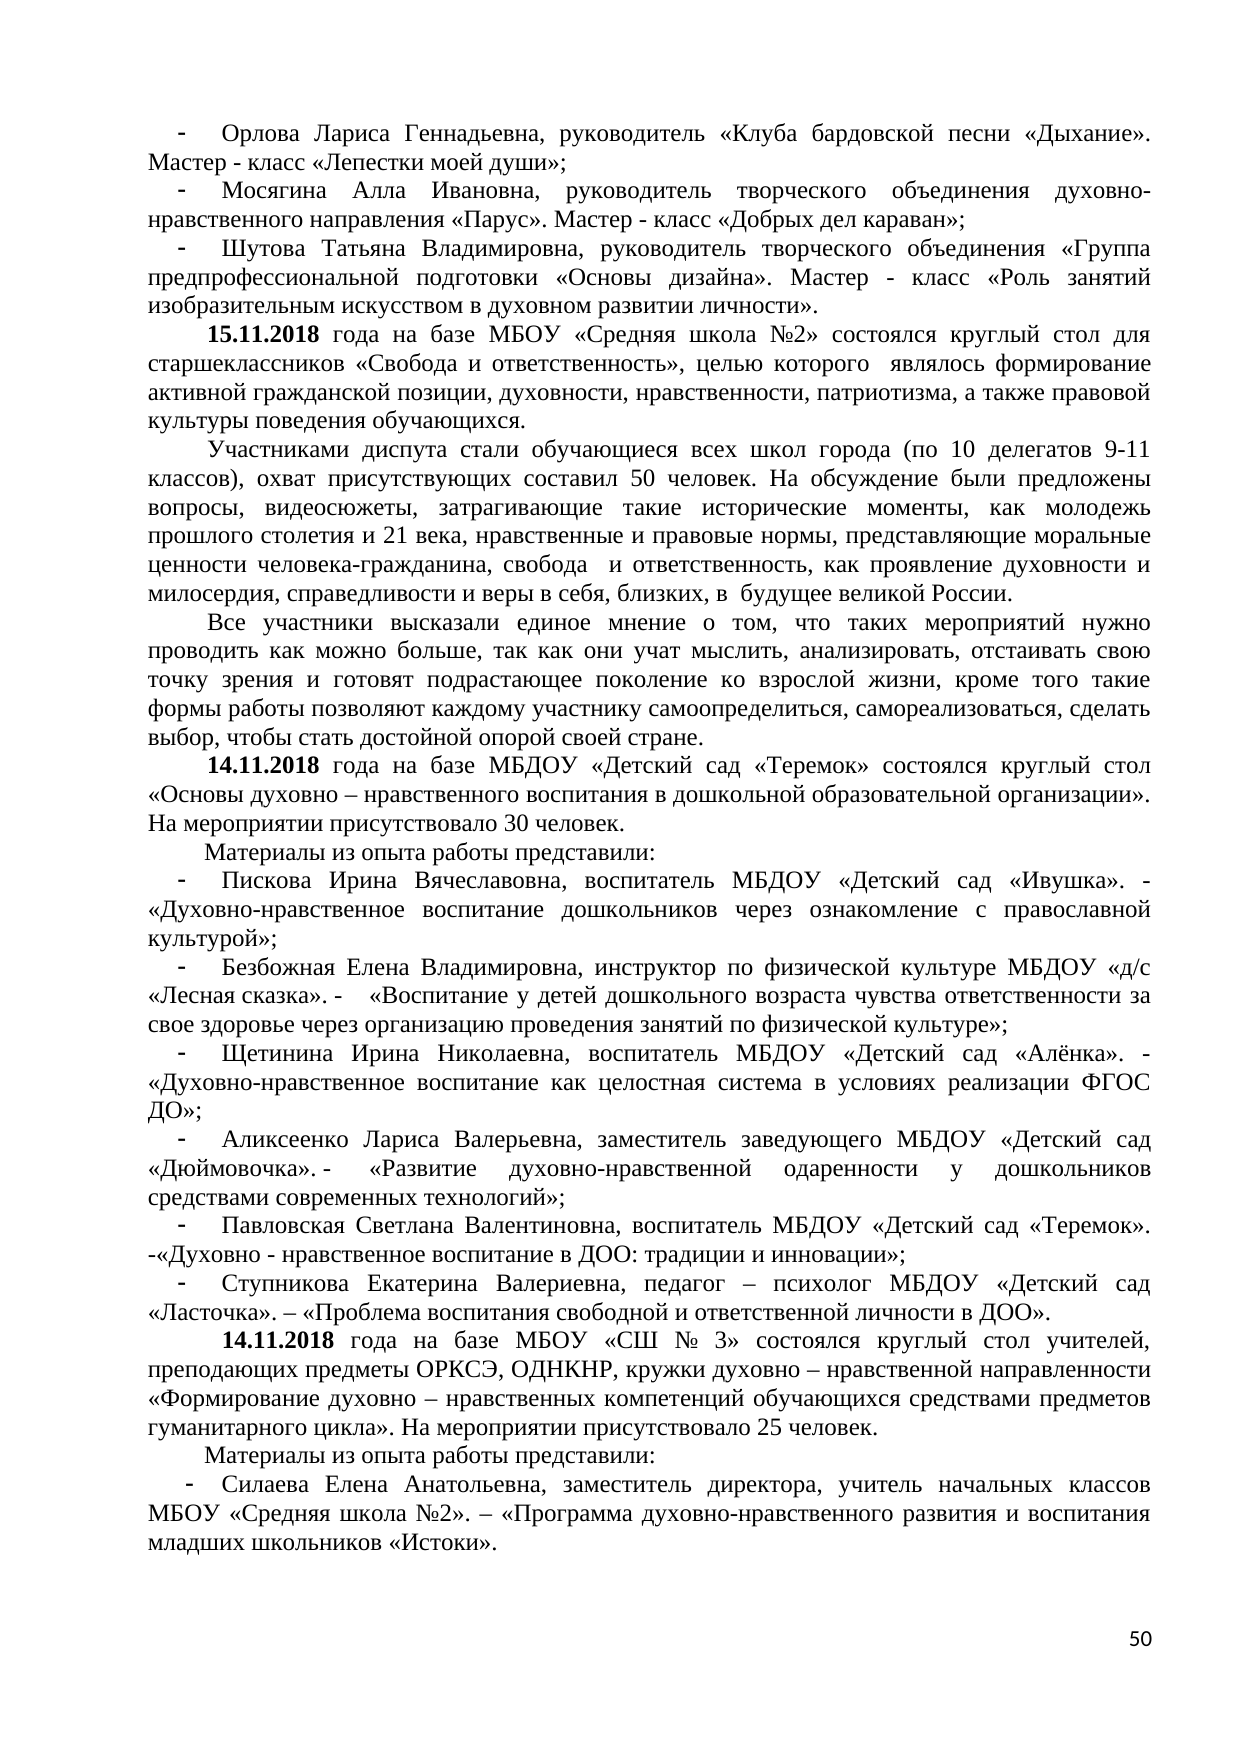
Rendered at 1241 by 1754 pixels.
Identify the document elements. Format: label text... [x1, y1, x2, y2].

text Материалы из опыта работы представили: [148, 837, 1152, 866]
text Материалы из опыта работы представили: [148, 1441, 1152, 1469]
text Участниками диспута стали обучающиеся всех школ города (по 10 делегатов 9-11 классов), охват присутствующих составил 50 человек. На обсуждение были предложены вопросы, видеосюжеты, затрагивающие такие исторические моменты, как молодежь прошлого столетия и 21 века, нравственные и правовые нормы, представляющие моральные ценности человека-гражданина, свобода и ответственность, как проявление духовности и милосердия, справедливости и веры в себя, близких, в будущее великой России. [148, 434, 1152, 607]
text 14.11.2018 года на базе МБДОУ «Детский сад «Теремок» состоялся круглый стол «Основы духовно – нравственного воспитания в дошкольной образовательной организации». На мероприятии присутствовало 30 человек. [148, 751, 1152, 837]
list Безбожная Елена Владимировна, инструктор по физической культуре МБДОУ «д/с «Лесная сказка». - «Воспитание у детей дошкольного возраста чувства ответственности за свое здоровье через организацию проведения занятий по физической культуре»; [148, 952, 1152, 1038]
list Ступникова Екатерина Валериевна, педагог – психолог МБДОУ «Детский сад «Ласточка». – «Проблема воспитания свободной и ответственной личности в ДОО». [148, 1268, 1152, 1326]
text 15.11.2018 года на базе МБОУ «Средняя школа №2» состоялся круглый стол для старшеклассников «Свобода и ответственность», целью которого являлось формирование активной гражданской позиции, духовности, нравственности, патриотизма, а также правовой культуры поведения обучающихся. [148, 319, 1152, 434]
list Пискова Ирина Вячеславовна, воспитатель МБДОУ «Детский сад «Ивушка». - «Духовно-нравственное воспитание дошкольников через ознакомление с православной культурой»; [148, 866, 1152, 952]
list Павловская Светлана Валентиновна, воспитатель МБДОУ «Детский сад «Теремок». -«Духовно - нравственное воспитание в ДОО: традиции и инновации»; [148, 1211, 1152, 1268]
list Мосягина Алла Ивановна, руководитель творческого объединения духовно-нравственного направления «Парус». Мастер - класс «Добрых дел караван»; [148, 176, 1152, 233]
list Шутова Татьяна Владимировна, руководитель творческого объединения «Группа предпрофессиональной подготовки «Основы дизайна». Мастер - класс «Роль занятий изобразительным искусством в духовном развитии личности». [148, 233, 1152, 319]
list Аликсеенко Лариса Валерьевна, заместитель заведующего МБДОУ «Детский сад «Дюймовочка». - «Развитие духовно-нравственной одаренности у дошкольников средствами современных технологий»; [148, 1124, 1152, 1211]
list Щетинина Ирина Николаевна, воспитатель МБДОУ «Детский сад «Алёнка». - «Духовно-нравственное воспитание как целостная система в условиях реализации ФГОС ДО»; [148, 1038, 1152, 1124]
text Все участники высказали единое мнение о том, что таких мероприятий нужно проводить как можно больше, так как они учат мыслить, анализировать, отстаивать свою точку зрения и готовят подрастающее поколение ко взрослой жизни, кроме того такие формы работы позволяют каждому участнику самоопределиться, самореализоваться, сделать выбор, чтобы стать достойной опорой своей стране. [148, 607, 1152, 751]
text 14.11.2018 года на базе МБОУ «СШ № 3» состоялся круглый стол учителей, преподающих предметы ОРКСЭ, ОДНКНР, кружки духовно – нравственной направленности «Формирование духовно – нравственных компетенций обучающихся средствами предметов гуманитарного цикла». На мероприятии присутствовало 25 человек. [148, 1326, 1152, 1441]
list Силаева Елена Анатольевна, заместитель директора, учитель начальных классов МБОУ «Средняя школа №2». – «Программа духовно-нравственного развития и воспитания младших школьников «Истоки». [148, 1469, 1152, 1556]
list Орлова Лариса Геннадьевна, руководитель «Клуба бардовской песни «Дыхание». Мастер - класс «Лепестки моей души»; [148, 118, 1152, 176]
